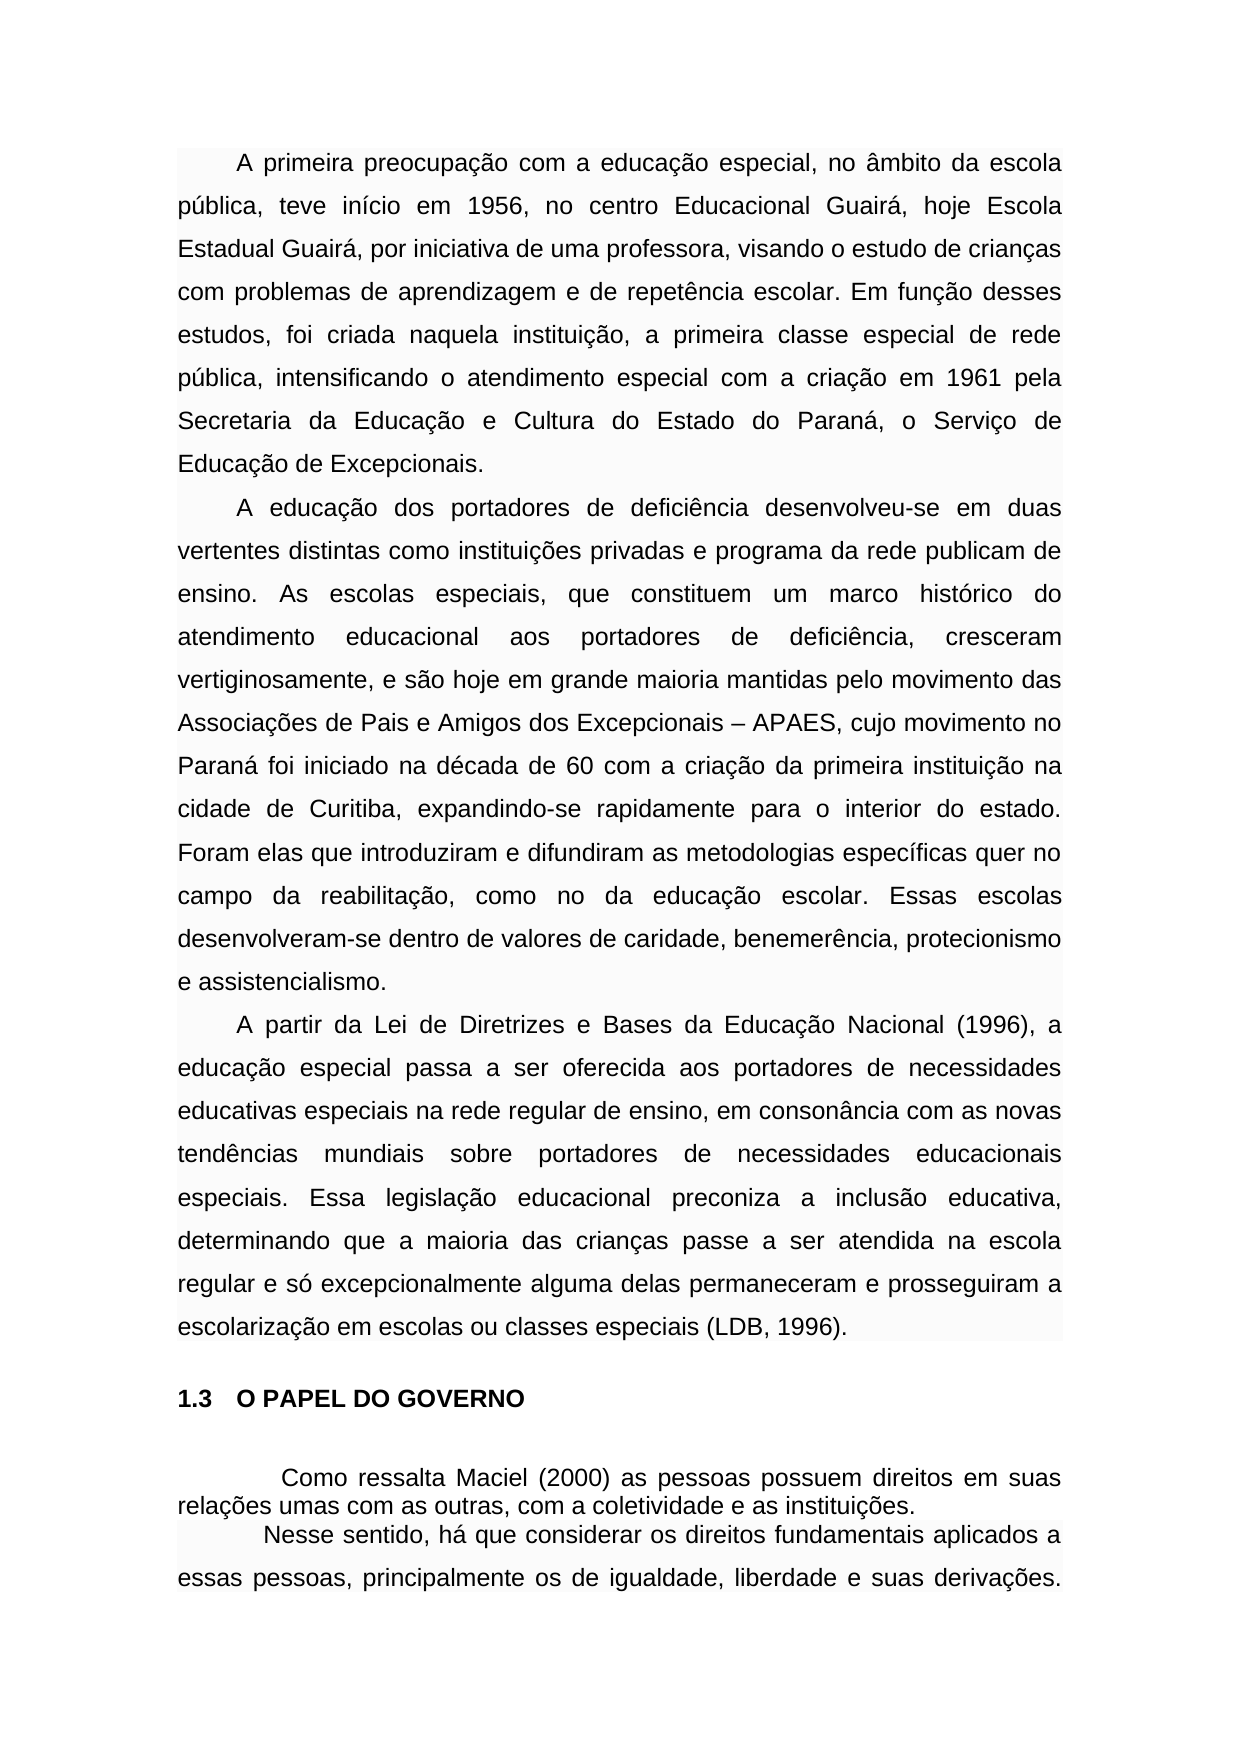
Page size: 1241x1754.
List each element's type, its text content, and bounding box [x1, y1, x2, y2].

list Como ressalta Maciel (2000) as pessoas possuem direitos em suas relações umas com as outras, com a coletividade e as instituições. [177, 1427, 1063, 1520]
list O PAPEL DO GOVERNO [177, 1384, 1063, 1413]
text A primeira preocupação com a educação especial, no âmbito da escola pública, teve início em 1956, no centro Educacional Guairá, hoje Escola Estadual Guairá, por iniciativa de uma professora, visando o estudo de crianças com problemas de aprendizagem e de repetência escolar. Em função desses estudos, foi criada naquela instituição, a primeira classe especial de rede pública, intensificando o atendimento especial com a criação em 1961 pela Secretaria da Educação e Cultura do Estado do Paraná, o Serviço de Educação de Excepcionais. [177, 148, 1063, 478]
text A partir da Lei de Diretrizes e Bases da Educação Nacional (1996), a educação especial passa a ser oferecida aos portadores de necessidades educativas especiais na rede regular de ensino, em consonância com as novas tendências mundiais sobre portadores de necessidades educacionais especiais. Essa legislação educacional preconiza a inclusão educativa, determinando que a maioria das crianças passe a ser atendida na escola regular e só excepcionalmente alguma delas permaneceram e prosseguiram a escolarização em escolas ou classes especiais (LDB, 1996). [177, 1010, 1063, 1341]
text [177, 1520, 1063, 1592]
text A educação dos portadores de deficiência desenvolveu-se em duas vertentes distintas como instituições privadas e programa da rede publicam de ensino. As escolas especiais, que constituem um marco histórico do atendimento educacional aos portadores de deficiência, cresceram vertiginosamente, e são hoje em grande maioria mantidas pelo movimento das Associações de Pais e Amigos dos Excepcionais – APAES, cujo movimento no Paraná foi iniciado na década de 60 com a criação da primeira instituição na cidade de Curitiba, expandindo-se rapidamente para o interior do estado. Foram elas que introduziram e difundiram as metodologias específicas quer no campo da reabilitação, como no da educação escolar. Essas escolas desenvolveram-se dentro de valores de caridade, benemerência, protecionismo e assistencialismo. [177, 493, 1063, 996]
